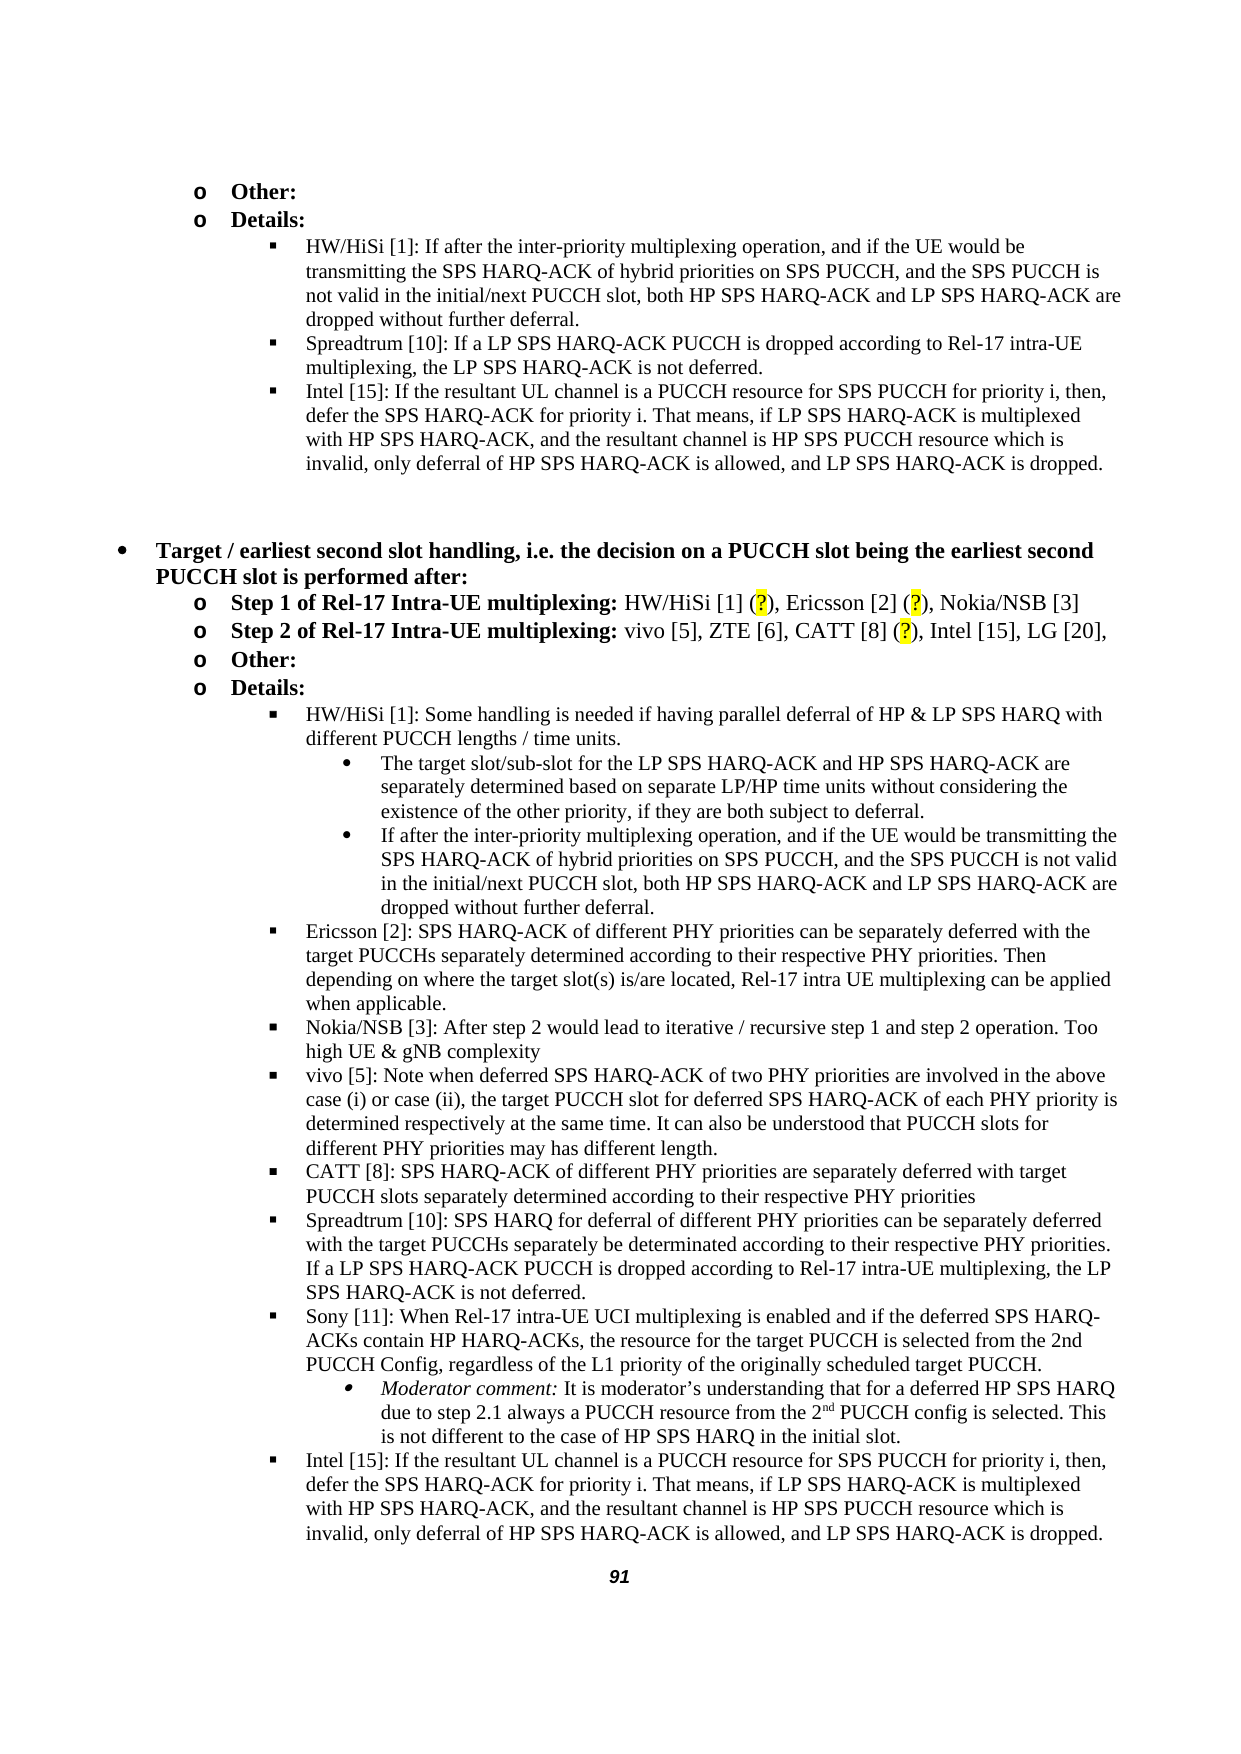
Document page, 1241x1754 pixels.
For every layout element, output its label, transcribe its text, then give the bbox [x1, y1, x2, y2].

list Nokia/NSB [3]: After step 2 would lead to iterative / recursive step 1 and step 2 operation. Too high UE & gNB complexity [268, 1015, 1122, 1063]
list Ericsson [2]: SPS HARQ-ACK of different PHY priorities can be separately deferred with the target PUCCHs separately determined according to their respective PHY priorities. Then depending on where the target slot(s) is/are located, Rel-17 intra UE multiplexing can be applied when applicable. [268, 919, 1122, 1015]
list HW/HiSi [1]: Some handling is needed if having parallel deferral of HP & LP SPS HARQ with different PUCCH lengths / time units. [268, 702, 1122, 750]
list Details: [193, 674, 1122, 702]
list Intel [15]: If the resultant UL channel is a PUCCH resource for SPS PUCCH for priority i, then, defer the SPS HARQ-ACK for priority i. That means, if LP SPS HARQ-ACK is multiplexed with HP SPS HARQ-ACK, and the resultant channel is HP SPS PUCCH resource which is invalid, only deferral of HP SPS HARQ-ACK is allowed, and LP SPS HARQ-ACK is dropped. [268, 379, 1122, 475]
list Spreadtrum [10]: If a LP SPS HARQ-ACK PUCCH is dropped according to Rel-17 intra-UE multiplexing, the LP SPS HARQ-ACK is not deferred. [268, 331, 1122, 379]
list Sony [11]: When Rel-17 intra-UE UCI multiplexing is enabled and if the deferred SPS HARQ-ACKs contain HP HARQ-ACKs, the resource for the target PUCCH is selected from the 2nd PUCCH Config, regardless of the L1 priority of the originally scheduled target PUCCH. [268, 1304, 1122, 1376]
list Details: [193, 206, 1122, 234]
list Target / earliest second slot handling, i.e. the decision on a PUCCH slot being the earliest second PUCCH slot is performed after: [118, 537, 1122, 589]
list If after the inter-priority multiplexing operation, and if the UE would be transmitting the SPS HARQ-ACK of hybrid priorities on SPS PUCCH, and the SPS PUCCH is not valid in the initial/next PUCCH slot, both HP SPS HARQ-ACK and LP SPS HARQ-ACK are dropped without further deferral. [343, 823, 1122, 919]
list vivo [5]: Note when deferred SPS HARQ-ACK of two PHY priorities are involved in the above case (i) or case (ii), the target PUCCH slot for deferred SPS HARQ-ACK of each PHY priority is determined respectively at the same time. It can also be understood that PUCCH slots for different PHY priorities may has different length. [268, 1063, 1122, 1159]
list Other: [193, 646, 1122, 674]
list HW/HiSi [1]: If after the inter-priority multiplexing operation, and if the UE would be transmitting the SPS HARQ-ACK of hybrid priorities on SPS PUCCH, and the SPS PUCCH is not valid in the initial/next PUCCH slot, both HP SPS HARQ-ACK and LP SPS HARQ-ACK are dropped without further deferral. [268, 234, 1122, 331]
list Step 1 of Rel-17 Intra-UE multiplexing: HW/HiSi [1] (?), Ericsson [2] (?), Nokia/NSB [3] [193, 589, 1122, 618]
list Step 2 of Rel-17 Intra-UE multiplexing: vivo [5], ZTE [6], CATT [8] (?), Intel [15], LG [20], [193, 618, 1122, 646]
list Moderator comment: It is moderator’s understanding that for a deferred HP SPS HARQ due to step 2.1 always a PUCCH resource from the 2nd PUCCH config is selected. This is not different to the case of HP SPS HARQ in the initial slot. [343, 1376, 1122, 1448]
list Other: [193, 178, 1122, 206]
list Spreadtrum [10]: SPS HARQ for deferral of different PHY priorities can be separately deferred with the target PUCCHs separately be determinated according to their respective PHY priorities. If a LP SPS HARQ-ACK PUCCH is dropped according to Rel-17 intra-UE multiplexing, the LP SPS HARQ-ACK is not deferred. [268, 1208, 1122, 1304]
list Intel [15]: If the resultant UL channel is a PUCCH resource for SPS PUCCH for priority i, then, defer the SPS HARQ-ACK for priority i. That means, if LP SPS HARQ-ACK is multiplexed with HP SPS HARQ-ACK, and the resultant channel is HP SPS PUCCH resource which is invalid, only deferral of HP SPS HARQ-ACK is allowed, and LP SPS HARQ-ACK is dropped. [268, 1448, 1122, 1544]
list CATT [8]: SPS HARQ-ACK of different PHY priorities are separately deferred with target PUCCH slots separately determined according to their respective PHY priorities [268, 1159, 1122, 1208]
list The target slot/sub-slot for the LP SPS HARQ-ACK and HP SPS HARQ-ACK are separately determined based on separate LP/HP time units without considering the existence of the other priority, if they are both subject to deferral. [343, 750, 1122, 823]
